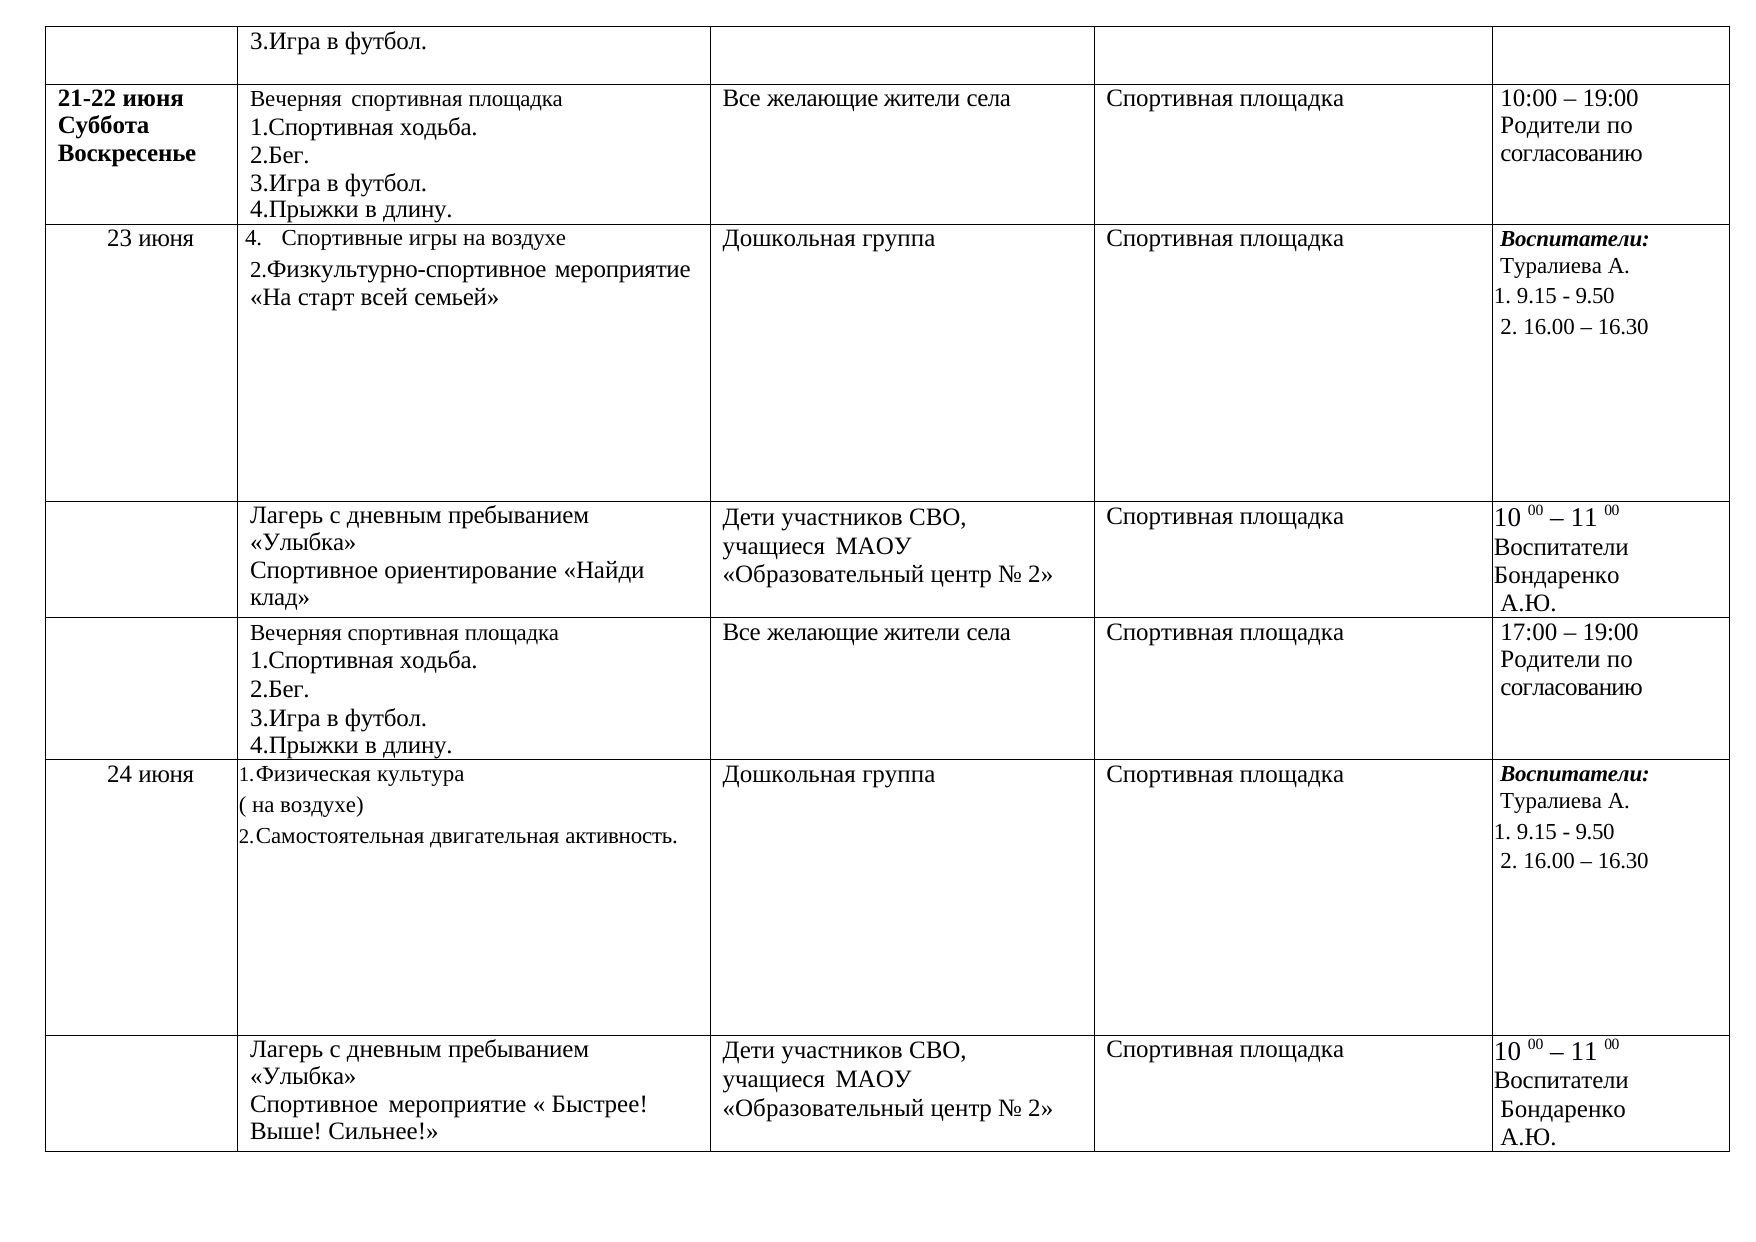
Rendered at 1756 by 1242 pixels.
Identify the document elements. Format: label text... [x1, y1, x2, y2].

table_cell 23 июня [46, 225, 237, 501]
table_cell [711, 85, 1094, 224]
table_cell Воспитатели: Туралиева А. 1. 9.15 - 9.50 2. 16.00 – 16.30 [1493, 760, 1729, 1034]
table_cell [46, 1036, 237, 1151]
table_header [1095, 27, 1492, 83]
table_cell Спортивная площадка [1095, 618, 1492, 759]
table_cell [46, 502, 237, 617]
table_cell Спортивная площадка [1095, 225, 1492, 501]
table_cell Дошкольная группа [711, 760, 1094, 1034]
table_cell 24 июня [46, 760, 237, 1034]
table_cell 10 00 – 11 00 Воспитатели Бондаренко А.Ю. [1493, 1036, 1729, 1151]
table_cell [46, 618, 237, 759]
table_cell Физическая культура ( на воздухе) Самостоятельная двигательная активность. [238, 760, 710, 1034]
table_cell 10:00 – 19:00 Родители по согласованию [1493, 85, 1729, 224]
table_header [711, 27, 1094, 83]
table_cell Спортивная площадка [1095, 85, 1492, 224]
table_header 3.Игра в футбол. [238, 27, 710, 83]
table_cell 10 00 – 11 00 Воспитатели Бондаренко А.Ю. [1493, 502, 1729, 617]
table_cell Все желающие жители села [711, 618, 1094, 759]
table_cell Спортивная площадка [1095, 760, 1492, 1034]
table_cell 21-22 июня Суббота Воскресенье [46, 85, 237, 224]
table_cell Воспитатели: Туралиева А. 1. 9.15 - 9.50 2. 16.00 – 16.30 [1493, 225, 1729, 501]
table_cell Спортивная площадка [1095, 502, 1492, 617]
table_cell 17:00 – 19:00 Родители по согласованию [1493, 618, 1729, 759]
table_cell Спортивная площадка [1095, 1036, 1492, 1151]
table_cell Дети участников СВО, учащиеся МАОУ «Образовательный центр № 2» [711, 502, 1094, 617]
table_cell Вечерняя спортивная площадка 1.Спортивная ходьба. 2.Бег. 3.Игра в футбол. 4.Прыжки в длину. [238, 618, 710, 759]
table_cell Лагерь с дневным пребыванием «Улыбка» Спортивное мероприятие « Быстрее! Выше! Сильнее!» [238, 1036, 710, 1151]
table_cell Дошкольная группа [711, 225, 1094, 501]
table_header [46, 27, 237, 83]
table_cell Лагерь с дневным пребыванием «Улыбка» Спортивное ориентирование «Найди клад» [238, 502, 710, 617]
table_cell 4. Спортивные игры на воздухе 2.Физкультурно-спортивное мероприятие «На старт всей семьей» [238, 225, 710, 501]
table_cell Вечерняя спортивная площадка 1.Спортивная ходьба. 2.Бег. 3.Игра в футбол. 4.Прыжки в длину. [238, 85, 710, 224]
table_header [1493, 27, 1729, 83]
table_cell Дети участников СВО, учащиеся МАОУ «Образовательный центр № 2» [711, 1036, 1094, 1151]
